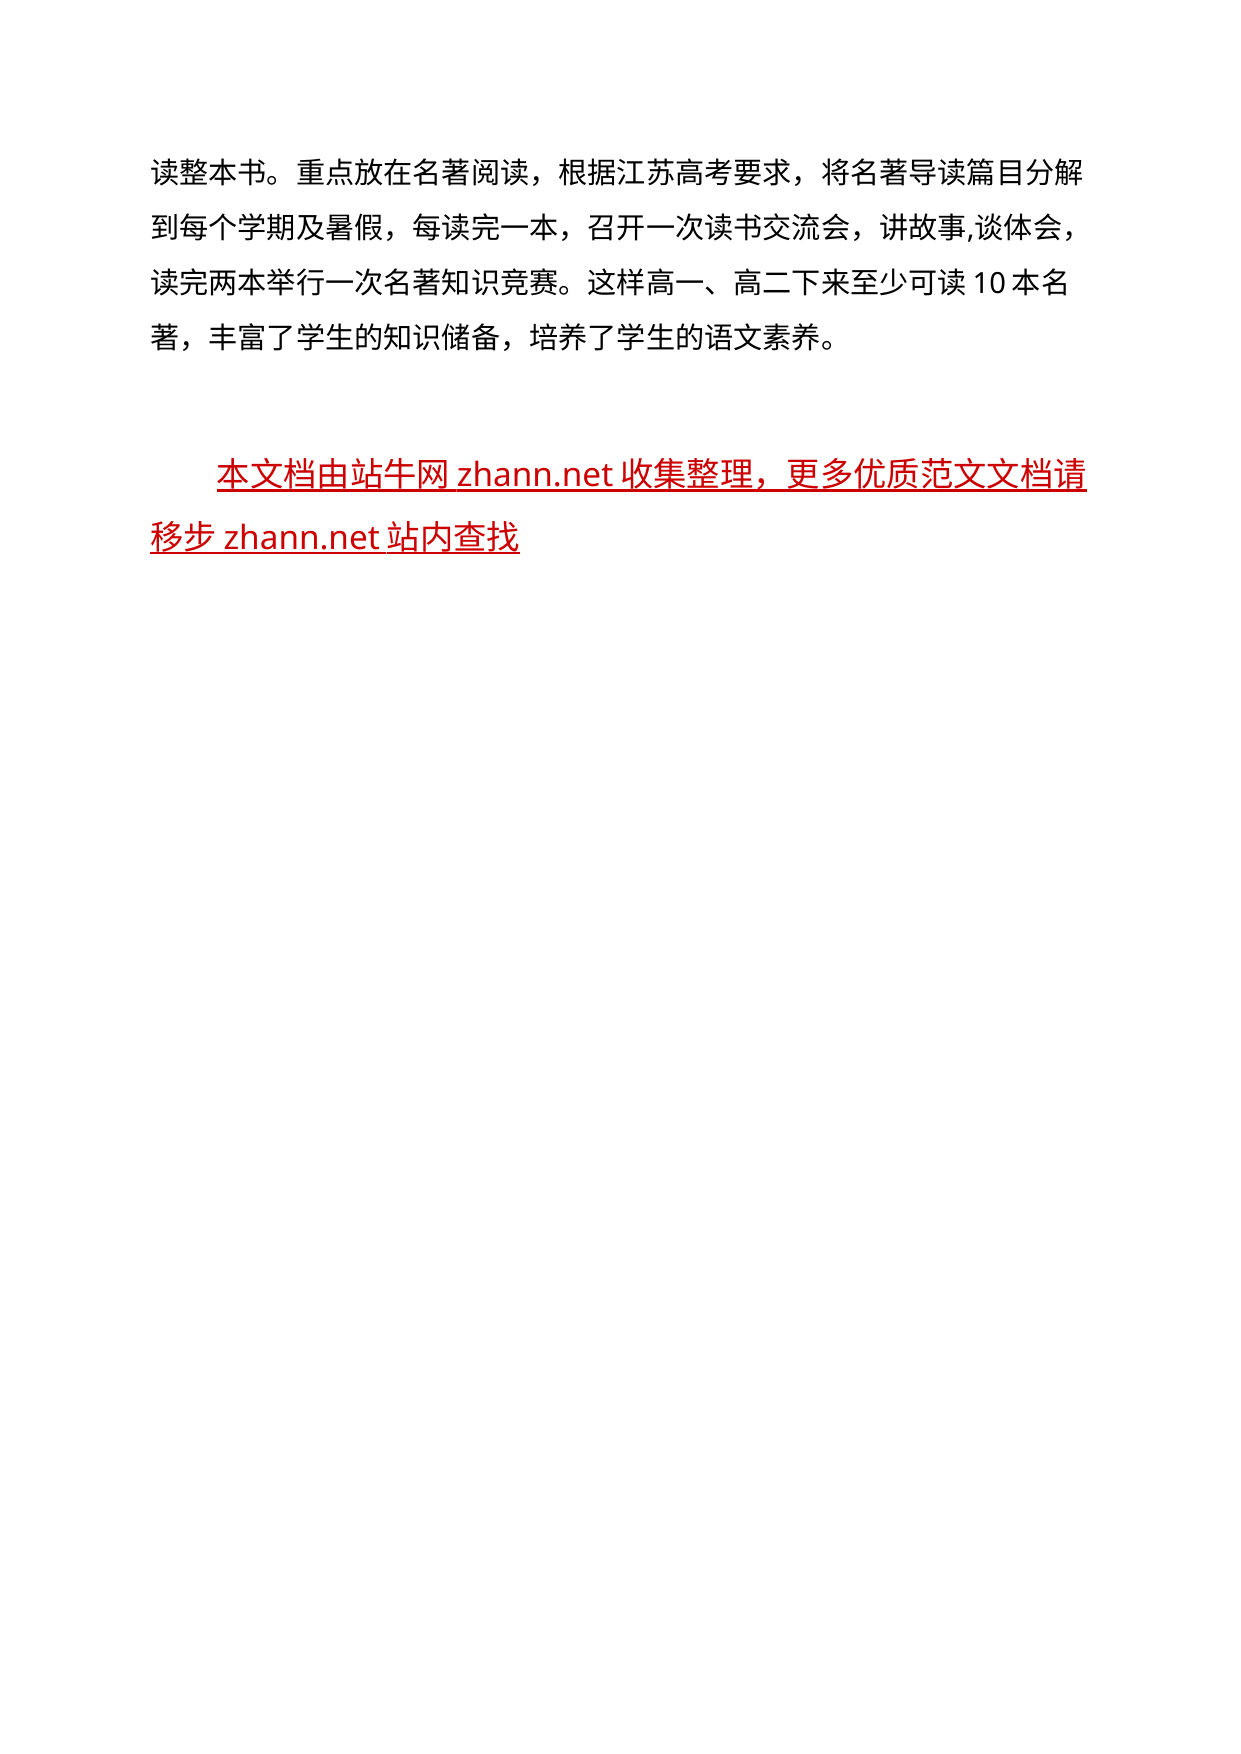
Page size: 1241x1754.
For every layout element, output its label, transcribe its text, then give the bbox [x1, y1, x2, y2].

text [150, 150, 1090, 357]
text 本文档由站牛网zhann.net收集整理，更多优质范文文档请移步zhann.net站内查找 [150, 448, 1090, 559]
